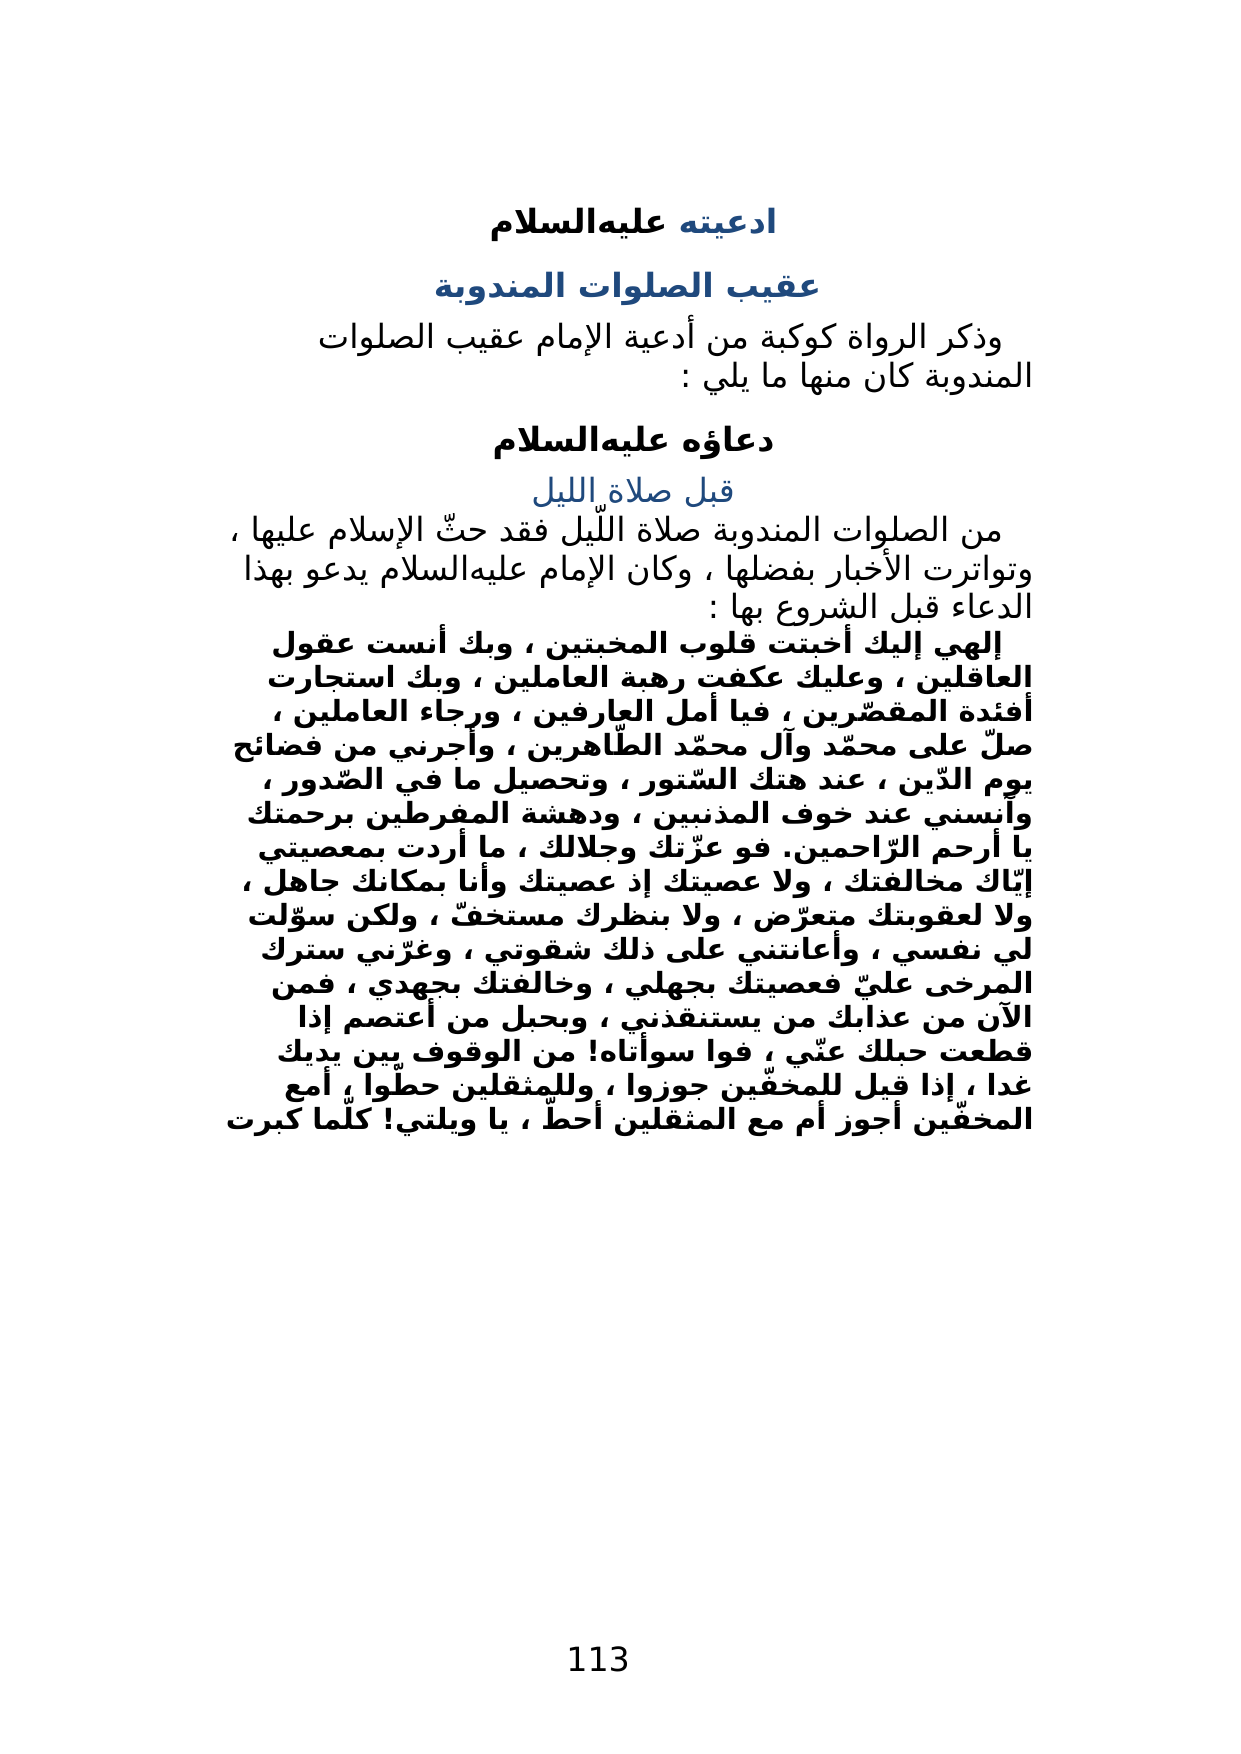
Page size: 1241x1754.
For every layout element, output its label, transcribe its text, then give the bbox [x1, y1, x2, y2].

subtitle عقيب الصلوات المندوبة [222, 266, 1033, 305]
text إلهي إليك أخبتت قلوب المخبتين ، وبك أنست عقول العاقلين ، وعليك عكفت رهبة العاملين ، وبك استجارت أفئدة المقصّرين ، فيا أمل العارفين ، ورجاء العاملين ، صلّ على محمّد وآل محمّد الطّاهرين ، وأجرني من فضائح يوم الدّين ، عند هتك السّتور ، وتحصيل ما في الصّدور ، وآنسني عند خوف المذنبين ، ودهشة المفرطين برحمتك يا أرحم الرّاحمين. فو عزّتك وجلالك ، ما أردت بمعصيتي إيّاك مخالفتك ، ولا عصيتك إذ عصيتك وأنا بمكانك جاهل ، ولا لعقوبتك متعرّض ، ولا بنظرك مستخفّ ، ولكن سوّلت لي نفسي ، وأعانتني على ذلك شقوتي ، وغرّني سترك المرخى عليّ فعصيتك بجهلي ، وخالفتك بجهدي ، فمن الآن من عذابك من يستنقذني ، وبحبل من أعتصم إذا قطعت حبلك عنّي ، فوا سوأتاه! من الوقوف بين يديك غدا ، إذا قيل للمخفّين جوزوا ، وللمثقلين حطّوا ، أمع المخفّين أجوز أم مع المثقلين أحطّ ، يا ويلتي! كلّما كبرت [222, 627, 1033, 1136]
text من الصلوات المندوبة صلاة اللّيل فقد حثّ الإسلام عليها ، وتواترت الأخبار بفضلها ، وكان الإمام عليه‌السلام يدعو بهذا الدعاء قبل الشروع بها : [222, 510, 1033, 627]
subtitle ادعيته عليه‌السلام [222, 202, 1033, 241]
text دعاؤه عليه‌السلام [222, 420, 1033, 459]
text وذكر الرواة كوكبة من أدعية الإمام عقيب الصلوات المندوبة كان منها ما يلي : [222, 317, 1033, 395]
subtitle قبل صلاة الليل [222, 471, 1033, 510]
